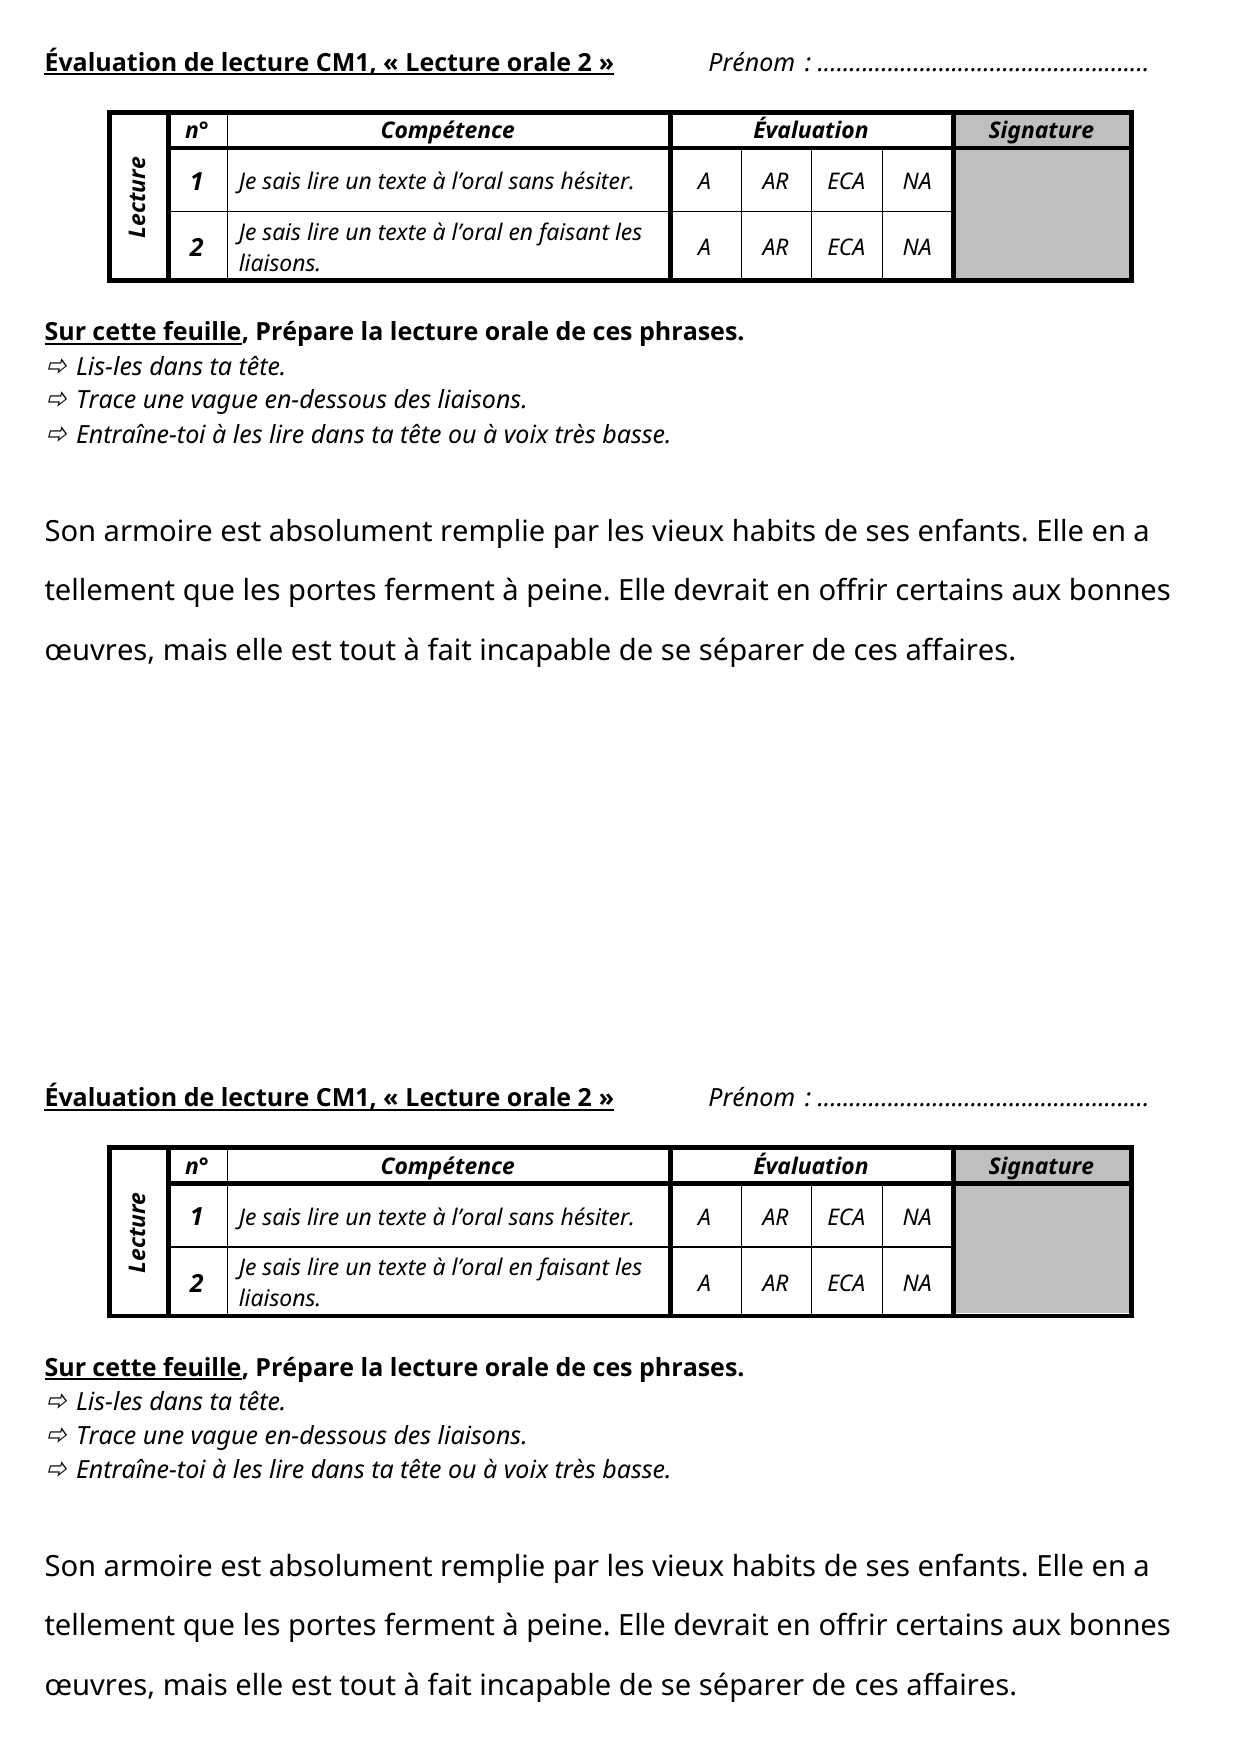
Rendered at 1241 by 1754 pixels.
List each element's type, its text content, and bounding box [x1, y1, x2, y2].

table_cell Je sais lire un texte à l’oral sans hésiter. [228, 150, 668, 211]
table_header Compétence [228, 115, 668, 146]
table_cell NA [883, 212, 951, 278]
table_cell 2 [171, 1248, 227, 1313]
text Évaluation de lecture CM1, « Lecture orale 2 » Prénom : .................................................... [44, 1080, 1196, 1114]
table_header Lecture orale [112, 115, 166, 278]
table_cell A [673, 1248, 741, 1313]
table_header Signature [956, 115, 1129, 146]
table_header n° [171, 1150, 227, 1181]
table_cell AR [742, 1248, 811, 1313]
table_header Signature [956, 1150, 1129, 1181]
text Trace une vague en-dessous des liaisons. [44, 1418, 1196, 1452]
table_cell A [673, 150, 741, 211]
table_header Compétence [228, 1150, 668, 1181]
text Lis-les dans ta tête. [44, 348, 1196, 382]
table_cell [956, 150, 1129, 278]
table_header n° [171, 115, 227, 146]
table_cell 1 [171, 150, 227, 211]
table_cell AR [742, 150, 811, 211]
table_cell NA [883, 1248, 951, 1313]
table_cell 2 [171, 212, 227, 278]
table_cell Je sais lire un texte à l’oral sans hésiter. [228, 1186, 668, 1246]
table_cell ECA [812, 150, 882, 211]
table_cell ECA [812, 1186, 882, 1246]
text Lis-les dans ta tête. [44, 1383, 1196, 1418]
table_header Évaluation [673, 1150, 951, 1181]
table_cell A [673, 1186, 741, 1246]
table_header Lecture orale [112, 1150, 166, 1313]
text Sur cette feuille, Prépare la lecture orale de ces phrases. [44, 1349, 1196, 1383]
text Sur cette feuille, Prépare la lecture orale de ces phrases. [44, 314, 1196, 348]
text Son armoire est absolument remplie par les vieux habits de ses enfants. Elle en a tellement que les portes ferment à peine. Elle devrait en offrir certains aux bonnes œuvres, mais elle est tout à fait incapable de se séparer de ces affaires. [44, 510, 1196, 668]
table_cell AR [742, 212, 811, 278]
table_cell [956, 1186, 1129, 1313]
text Évaluation de lecture CM1, « Lecture orale 2 » Prénom : .................................................... [44, 44, 1196, 78]
table_cell ECA [812, 1248, 882, 1313]
text Entraîne-toi à les lire dans ta tête ou à voix très basse. [44, 1452, 1196, 1486]
table_cell ECA [812, 212, 882, 278]
table_cell 1 [171, 1186, 227, 1246]
table_cell AR [742, 1186, 811, 1246]
table_cell Je sais lire un texte à l’oral en faisant les liaisons. [228, 1248, 668, 1313]
table_cell NA [883, 150, 951, 211]
table_cell A [673, 212, 741, 278]
table_header Évaluation [673, 115, 951, 146]
text Entraîne-toi à les lire dans ta tête ou à voix très basse. [44, 416, 1196, 450]
table_cell NA [883, 1186, 951, 1246]
text Trace une vague en-dessous des liaisons. [44, 382, 1196, 416]
text Son armoire est absolument remplie par les vieux habits de ses enfants. Elle en a tellement que les portes ferment à peine. Elle devrait en offrir certains aux bonnes œuvres, mais elle est tout à fait incapable de se séparer de ces affaires. [44, 1545, 1196, 1704]
table_cell Je sais lire un texte à l’oral en faisant les liaisons. [228, 212, 668, 278]
